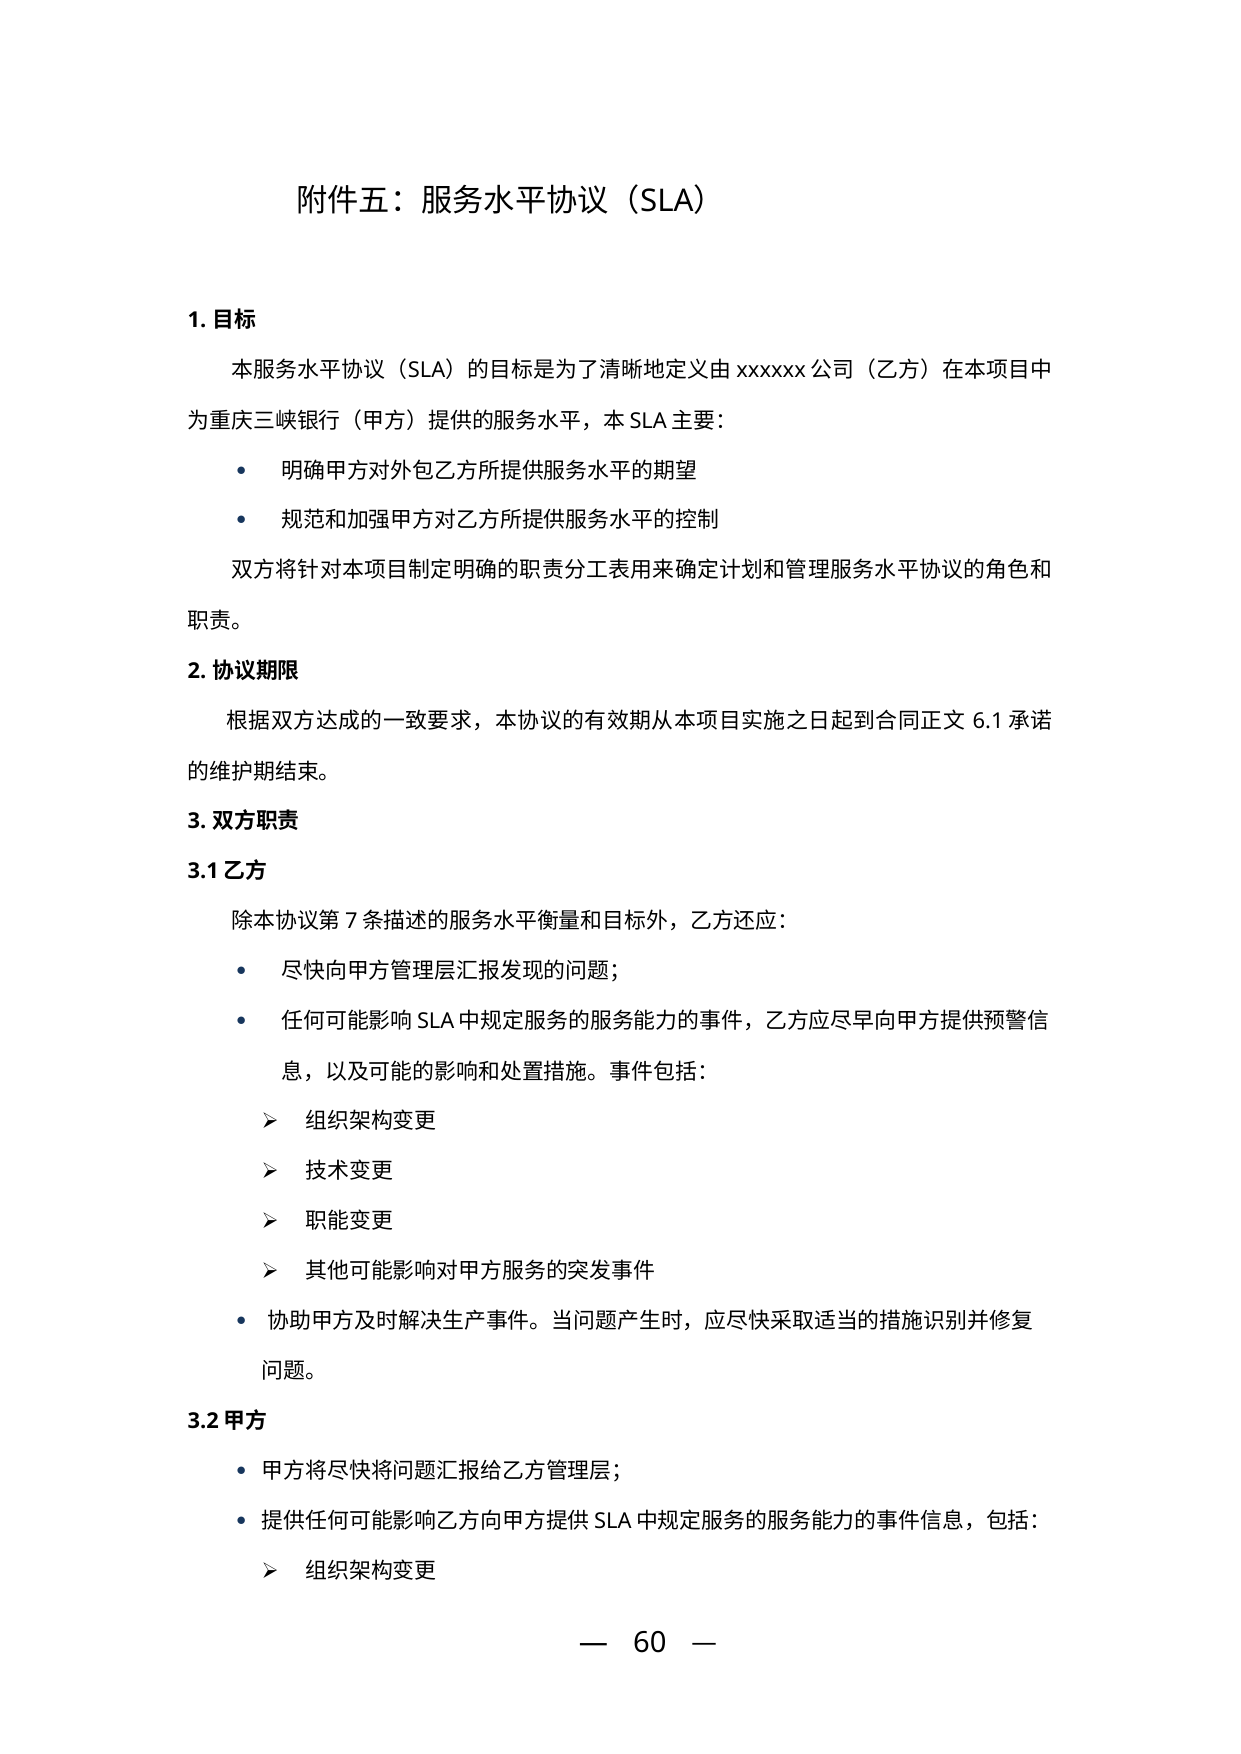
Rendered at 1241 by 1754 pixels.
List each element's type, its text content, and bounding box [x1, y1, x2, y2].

list 任何可能影响SLA中规定服务的服务能力的事件，乙方应尽早向甲方提供预警信息，以及可能的影响和处置措施。事件包括： [237, 1002, 1053, 1086]
text 双方将针对本项目制定明确的职责分工表用来确定计划和管理服务水平协议的角色和职责。 [187, 551, 1053, 636]
list 明确甲方对外包乙方所提供服务水平的期望 [237, 452, 1053, 486]
list 组织架构变更 [261, 1552, 1053, 1586]
text 本服务水平协议（SLA）的目标是为了清晰地定义由xxxxxx公司（乙方）在本项目中为重庆三峡银行（甲方）提供的服务水平，本SLA主要： [187, 351, 1053, 436]
text 根据双方达成的一致要求，本协议的有效期从本项目实施之日起到合同正文6.1承诺的维护期结束。 [187, 702, 1053, 787]
list 甲方将尽快将问题汇报给乙方管理层； [237, 1452, 1053, 1486]
text 除本协议第7条描述的服务水平衡量和目标外，乙方还应： [187, 902, 1053, 936]
list 组织架构变更 [261, 1102, 1053, 1136]
text 3.1乙方 [187, 852, 1053, 886]
text 3. 双方职责 [187, 802, 1053, 836]
text 1. 目标 [187, 301, 1053, 335]
list 协助甲方及时解决生产事件。当问题产生时，应尽快采取适当的措施识别并修复问题。 [237, 1301, 1053, 1386]
list 职能变更 [261, 1202, 1053, 1236]
text 2. 协议期限 [187, 652, 1053, 686]
list 尽快向甲方管理层汇报发现的问题； [237, 952, 1053, 986]
list 技术变更 [261, 1152, 1053, 1186]
list 规范和加强甲方对乙方所提供服务水平的控制 [237, 501, 1053, 535]
list 提供任何可能影响乙方向甲方提供SLA中规定服务的服务能力的事件信息，包括： [237, 1502, 1053, 1536]
text 附件五：服务水平协议（SLA） [187, 164, 1053, 232]
text 3.2甲方 [187, 1402, 1053, 1436]
list 其他可能影响对甲方服务的突发事件 [261, 1252, 1053, 1286]
